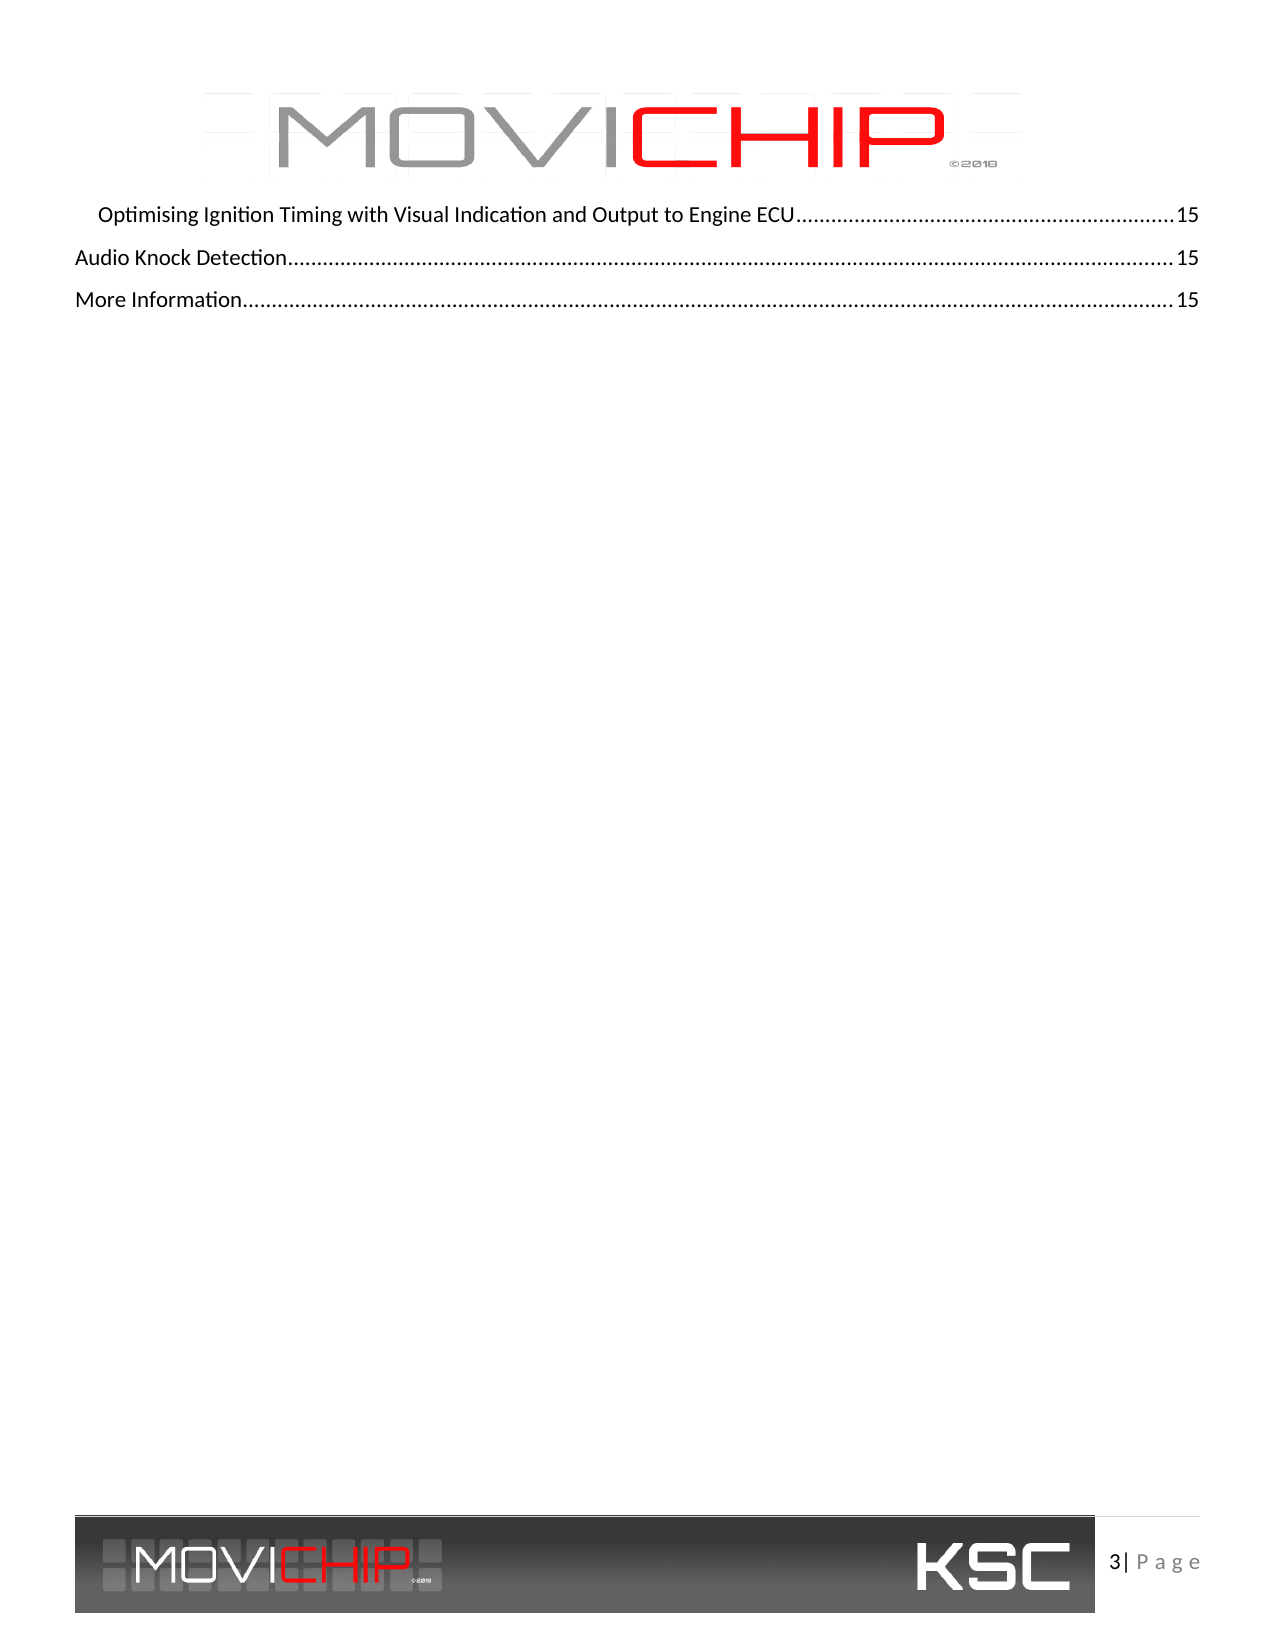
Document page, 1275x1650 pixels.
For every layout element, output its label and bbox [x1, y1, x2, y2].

picture [150, 75, 1075, 200]
picture [75, 1517, 1095, 1613]
